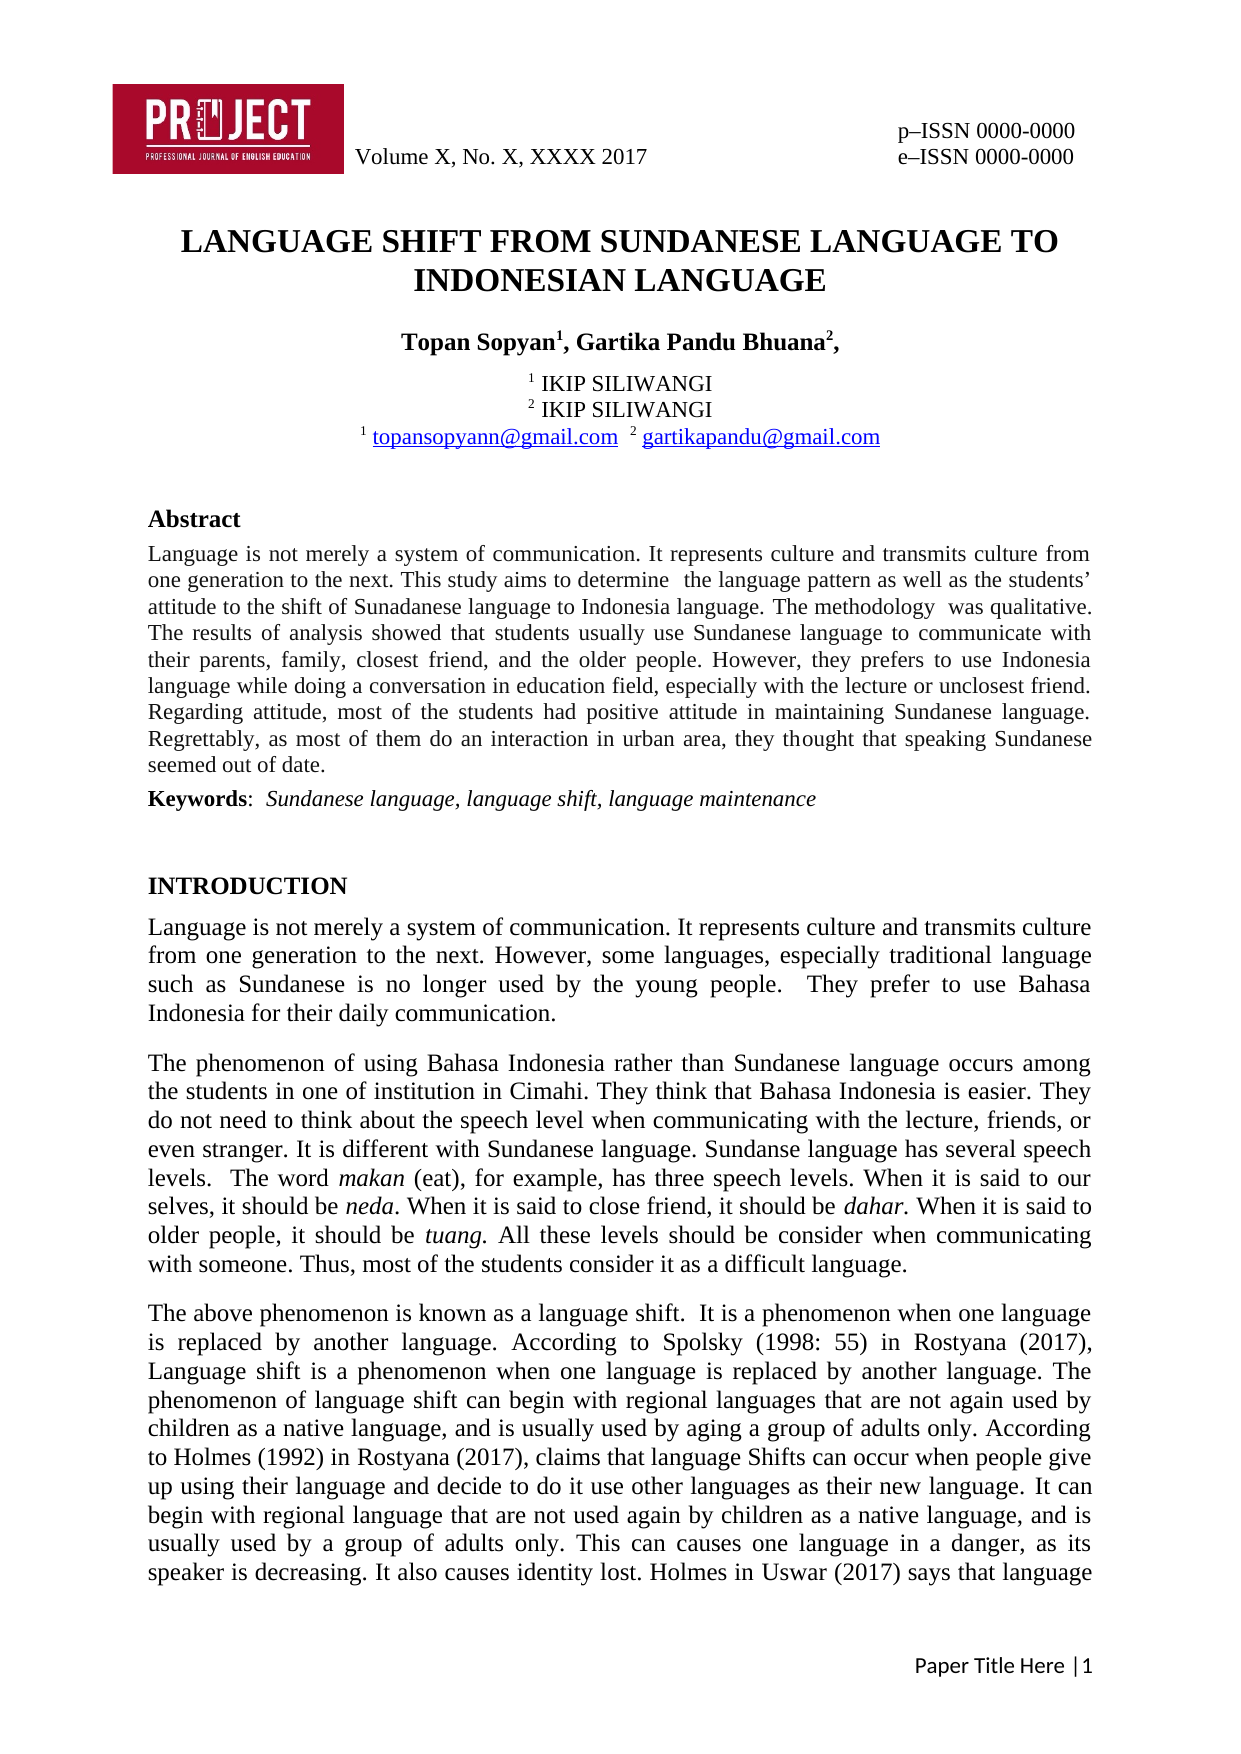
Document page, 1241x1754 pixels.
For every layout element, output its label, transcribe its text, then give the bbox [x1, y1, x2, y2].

picture [112, 84, 344, 174]
text 2 IKIP SILIWANGI [148, 396, 1092, 423]
text Topan Sopyan1, Gartika Pandu Bhuana2, [148, 327, 1092, 356]
text 1 IKIP SILIWANGI [148, 370, 1092, 396]
text 1 topansopyann@gmail.com 2 gartikapandu@gmail.com [148, 423, 1092, 449]
text Language is not merely a system of communication. It represents culture and transmits culture from one generation to the next. This study aims to determine the language pattern as well as the students’ attitude to the shift of Sunadanese language to Indonesia language. The methodology was qualitative. The results of analysis showed that students usually use Sundanese language to communicate with their parents, family, closest friend, and the older people. However, they prefers to use Indonesia language while doing a conversation in education field, especially with the lecture or unclosest friend. Regarding attitude, most of the students had positive attitude in maintaining Sundanese language. Regrettably, as most of them do an interaction in urban area, they thought that speaking Sundanese seemed out of date. [148, 540, 1092, 777]
text LANGUAGE SHIFT FROM SUNDANESE LANGUAGE TO INDONESIAN LANGUAGE [148, 221, 1092, 298]
text Language is not merely a system of communication. It represents culture and transmits culture from one generation to the next. However, some languages, especially traditional language such as Sundanese is no longer used by the young people. They prefer to use Bahasa Indonesia for their daily communication. [148, 912, 1092, 1027]
text Keywords: Sundanese language, language shift, language maintenance [148, 785, 1092, 811]
text Abstract [148, 504, 1092, 533]
text The phenomenon of using Bahasa Indonesia rather than Sundanese language occurs among the students in one of institution in Cimahi. They think that Bahasa Indonesia is easier. They do not need to think about the speech level when communicating with the lecture, friends, or even stranger. It is different with Sundanese language. Sundanse language has several speech levels. The word makan (eat), for example, has three speech levels. When it is said to our selves, it should be neda. When it is said to close friend, it should be dahar. When it is said to older people, it should be tuang. All these levels should be consider when communicating with someone. Thus, most of the students consider it as a difficult language. [148, 1048, 1092, 1278]
text INTRODUCTION [148, 871, 1092, 900]
